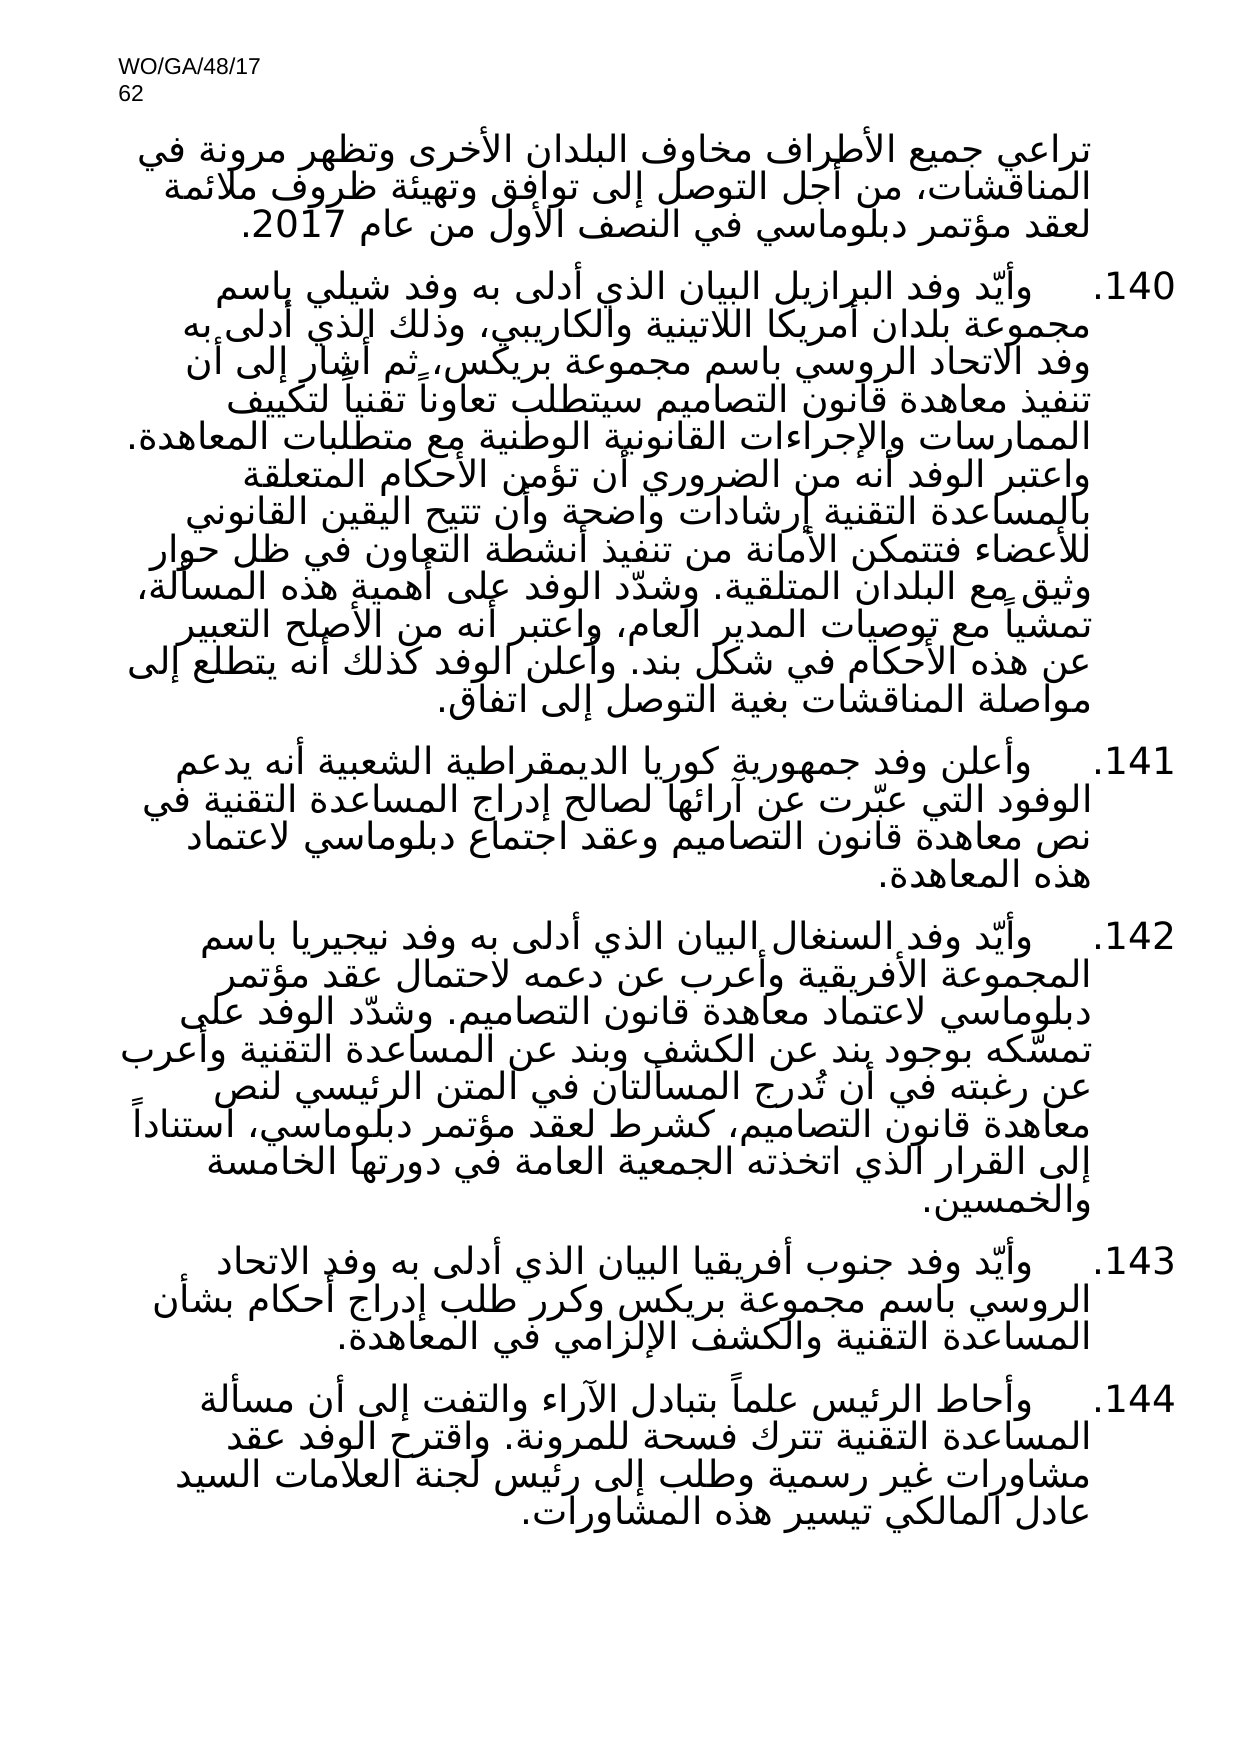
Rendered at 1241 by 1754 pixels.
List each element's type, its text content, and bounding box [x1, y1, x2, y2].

list وأيّد وفد البرازيل البيان الذي أدلى به وفد شيلي باسم مجموعة بلدان أمريكا اللاتينية والكاريبي، وذلك الذي أدلى به وفد الاتحاد الروسي باسم مجموعة بريكس، ثم أشار إلى أن تنفيذ معاهدة قانون التصاميم سيتطلب تعاوناً تقنياً لتكييف الممارسات والإجراءات القانونية الوطنية مع متطلبات المعاهدة. واعتبر الوفد أنه من الضروري أن تؤمن الأحكام المتعلقة بالمساعدة التقنية إرشادات واضحة وأن تتيح اليقين القانوني للأعضاء فتتمكن الأمانة من تنفيذ أنشطة التعاون في ظل حوار وثيق مع البلدان المتلقية. وشدّد الوفد على أهمية هذه المسألة، تمشياً مع توصيات المدير العام، واعتبر أنه من الأصلح التعبير عن هذه الأحكام في شكل بند. وأعلن الوفد كذلك أنه يتطلع إلى مواصلة المناقشات بغية التوصل إلى اتفاق. [118, 270, 1092, 720]
list وأيّد وفد جنوب أفريقيا البيان الذي أدلى به وفد الاتحاد الروسي باسم مجموعة بريكس وكرر طلب إدراج أحكام بشأن المساعدة التقنية والكشف الإلزامي في المعاهدة. [118, 1245, 1092, 1357]
list وأحاط الرئيس علماً بتبادل الآراء والتفت إلى أن مسألة المساعدة التقنية تترك فسحة للمرونة. واقترح الوفد عقد مشاورات غير رسمية وطلب إلى رئيس لجنة العلامات السيد عادل المالكي تيسير هذه المشاورات. [118, 1382, 1092, 1532]
list وأيّد وفد السنغال البيان الذي أدلى به وفد نيجيريا باسم المجموعة الأفريقية وأعرب عن دعمه لاحتمال عقد مؤتمر دبلوماسي لاعتماد معاهدة قانون التصاميم. وشدّد الوفد على تمسّكه بوجود بند عن الكشف وبند عن المساعدة التقنية وأعرب عن رغبته في أن تُدرج المسألتان في المتن الرئيسي لنص معاهدة قانون التصاميم، كشرط لعقد مؤتمر دبلوماسي، استناداً إلى القرار الذي اتخذته الجمعية العامة في دورتها الخامسة والخمسين. [118, 920, 1092, 1220]
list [118, 132, 1092, 245]
list وأعلن وفد جمهورية كوريا الديمقراطية الشعبية أنه يدعم الوفود التي عبّرت عن آرائها لصالح إدراج المساعدة التقنية في نص معاهدة قانون التصاميم وعقد اجتماع دبلوماسي لاعتماد هذه المعاهدة. [118, 745, 1092, 895]
